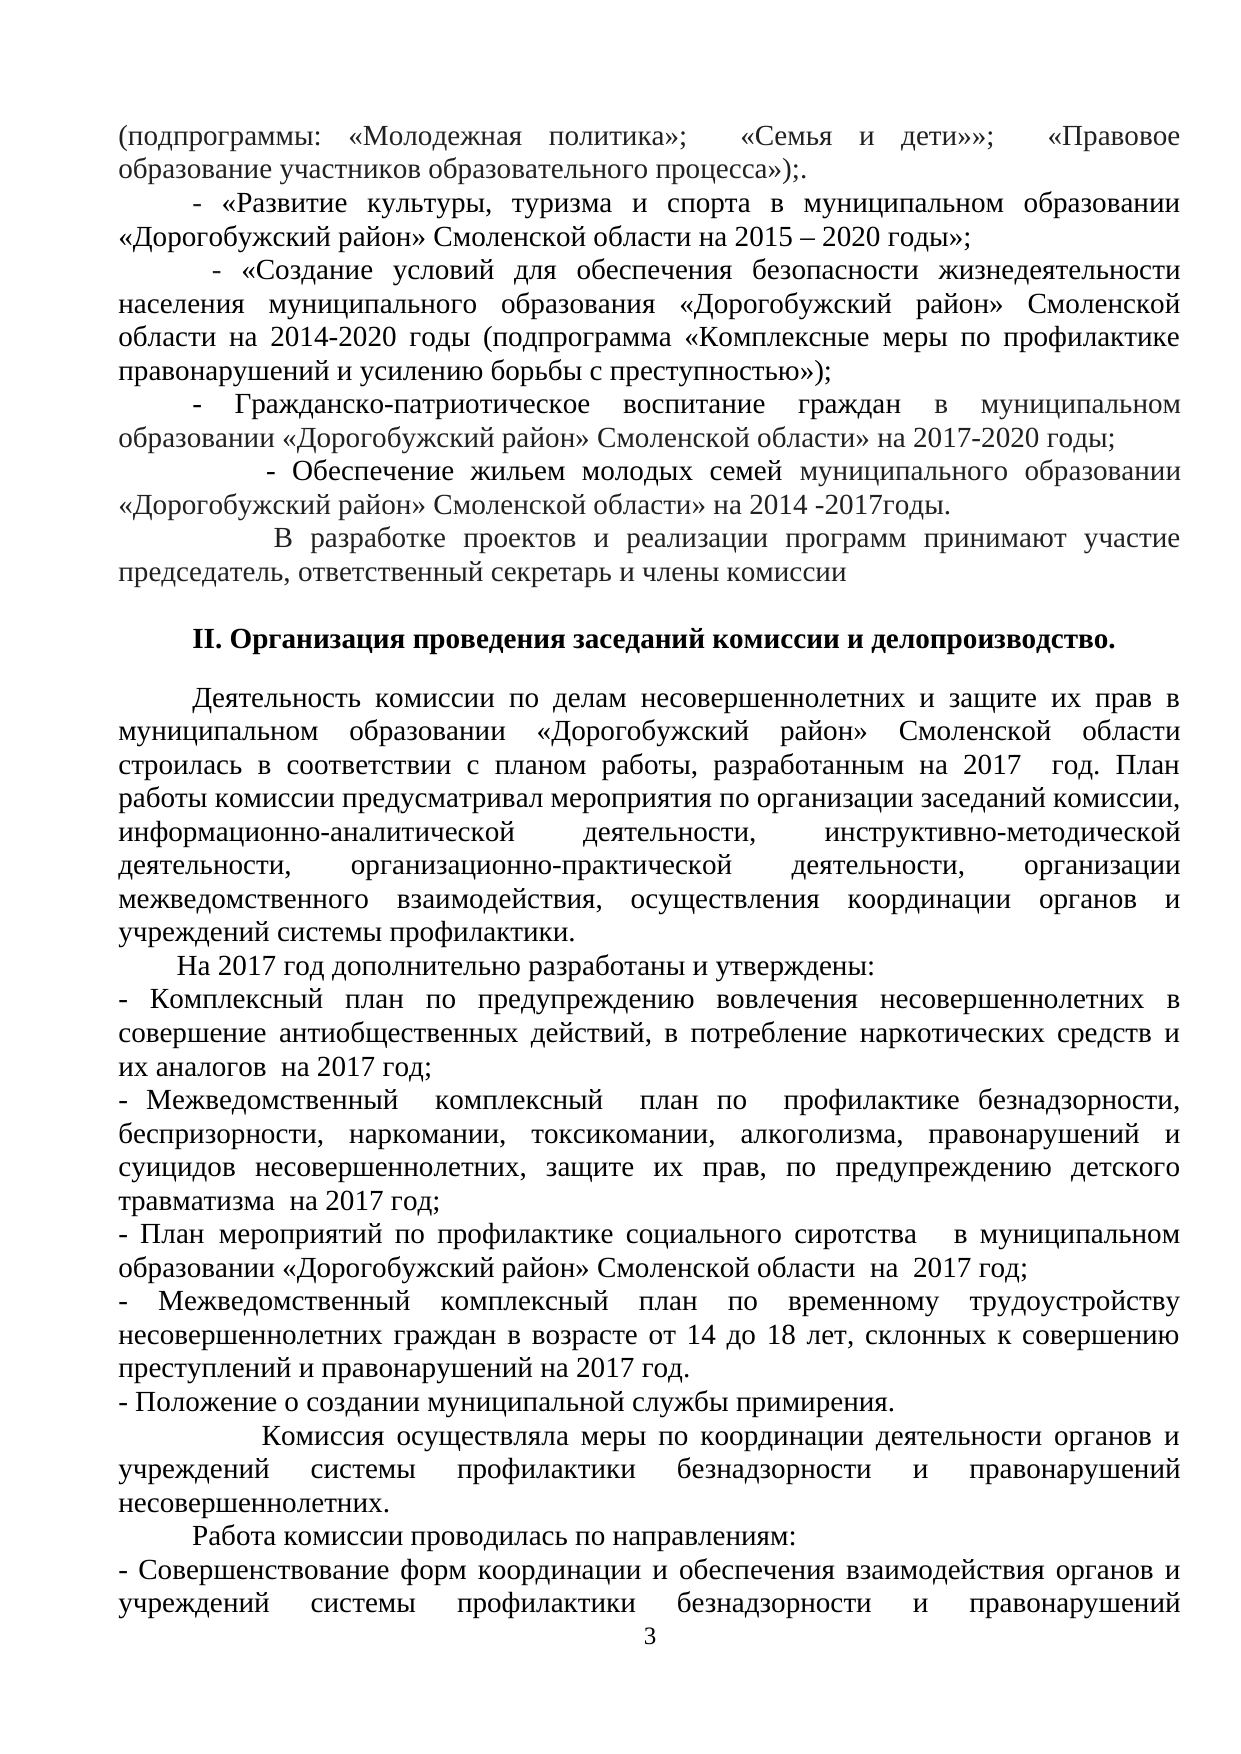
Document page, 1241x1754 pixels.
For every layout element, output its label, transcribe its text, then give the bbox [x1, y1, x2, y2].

text - «Развитие культуры, туризма и спорта в муниципальном образовании «Дорогобужский район» Смоленской области на 2015 – 2020 годы»; [118, 185, 1181, 252]
text Деятельность комиссии по делам несовершеннолетних и защите их прав в муниципальном образовании «Дорогобужский район» Смоленской области строилась в соответствии с планом работы, разработанным на 2017 год. План работы комиссии предусматривал мероприятия по организации заседаний комиссии, информационно-аналитической деятельности, инструктивно-методической деятельности, организационно-практической деятельности, организации межведомственного взаимодействия, осуществления координации органов и учреждений системы профилактики. [118, 680, 1181, 948]
text - Межведомственный комплексный план по профилактике безнадзорности, беспризорности, наркомании, токсикомании, алкоголизма, правонарушений и суицидов несовершеннолетних, защите их прав, по предупреждению детского травматизма на 2017 год; [118, 1082, 1181, 1216]
text - План мероприятий по профилактике социального сиротства в муниципальном образовании «Дорогобужский район» Смоленской области на 2017 год; [118, 1216, 1181, 1283]
text Работа комиссии проводилась по направлениям: [118, 1518, 1181, 1552]
text Комиссия осуществляла меры по координации деятельности органов и учреждений системы профилактики безнадзорности и правонарушений несовершеннолетних. [118, 1418, 1181, 1518]
text - Обеспечение жильем молодых семей муниципального образовании «Дорогобужский район» Смоленской области» на 2014 -2017годы. [118, 453, 1181, 521]
text - «Создание условий для обеспечения безопасности жизнедеятельности населения муниципального образования «Дорогобужский район» Смоленской области на 2014-2020 годы (подпрограмма «Комплексные меры по профилактике правонарушений и усилению борьбы с преступностью»); [118, 252, 1181, 386]
text - Комплексный план по предупреждению вовлечения несовершеннолетних в совершение антиобщественных действий, в потребление наркотических средств и их аналогов на 2017 год; [118, 982, 1181, 1082]
text В разработке проектов и реализации программ принимают участие председатель, ответственный секретарь и члены комиссии [118, 521, 1181, 588]
text II. Организация проведения заседаний комиссии и делопроизводство. [118, 621, 1181, 655]
text - Гражданско-патриотическое воспитание граждан в муниципальном образовании «Дорогобужский район» Смоленской области» на 2017-2020 годы; [118, 386, 1181, 453]
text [118, 118, 1181, 185]
text - Положение о создании муниципальной службы примирения. [118, 1384, 1181, 1418]
text На 2017 год дополнительно разработаны и утверждены: [118, 948, 1181, 982]
text - Межведомственный комплексный план по временному трудоустройству несовершеннолетних граждан в возрасте от 14 до 18 лет, склонных к совершению преступлений и правонарушений на 2017 год. [118, 1283, 1181, 1384]
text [118, 1552, 1181, 1619]
